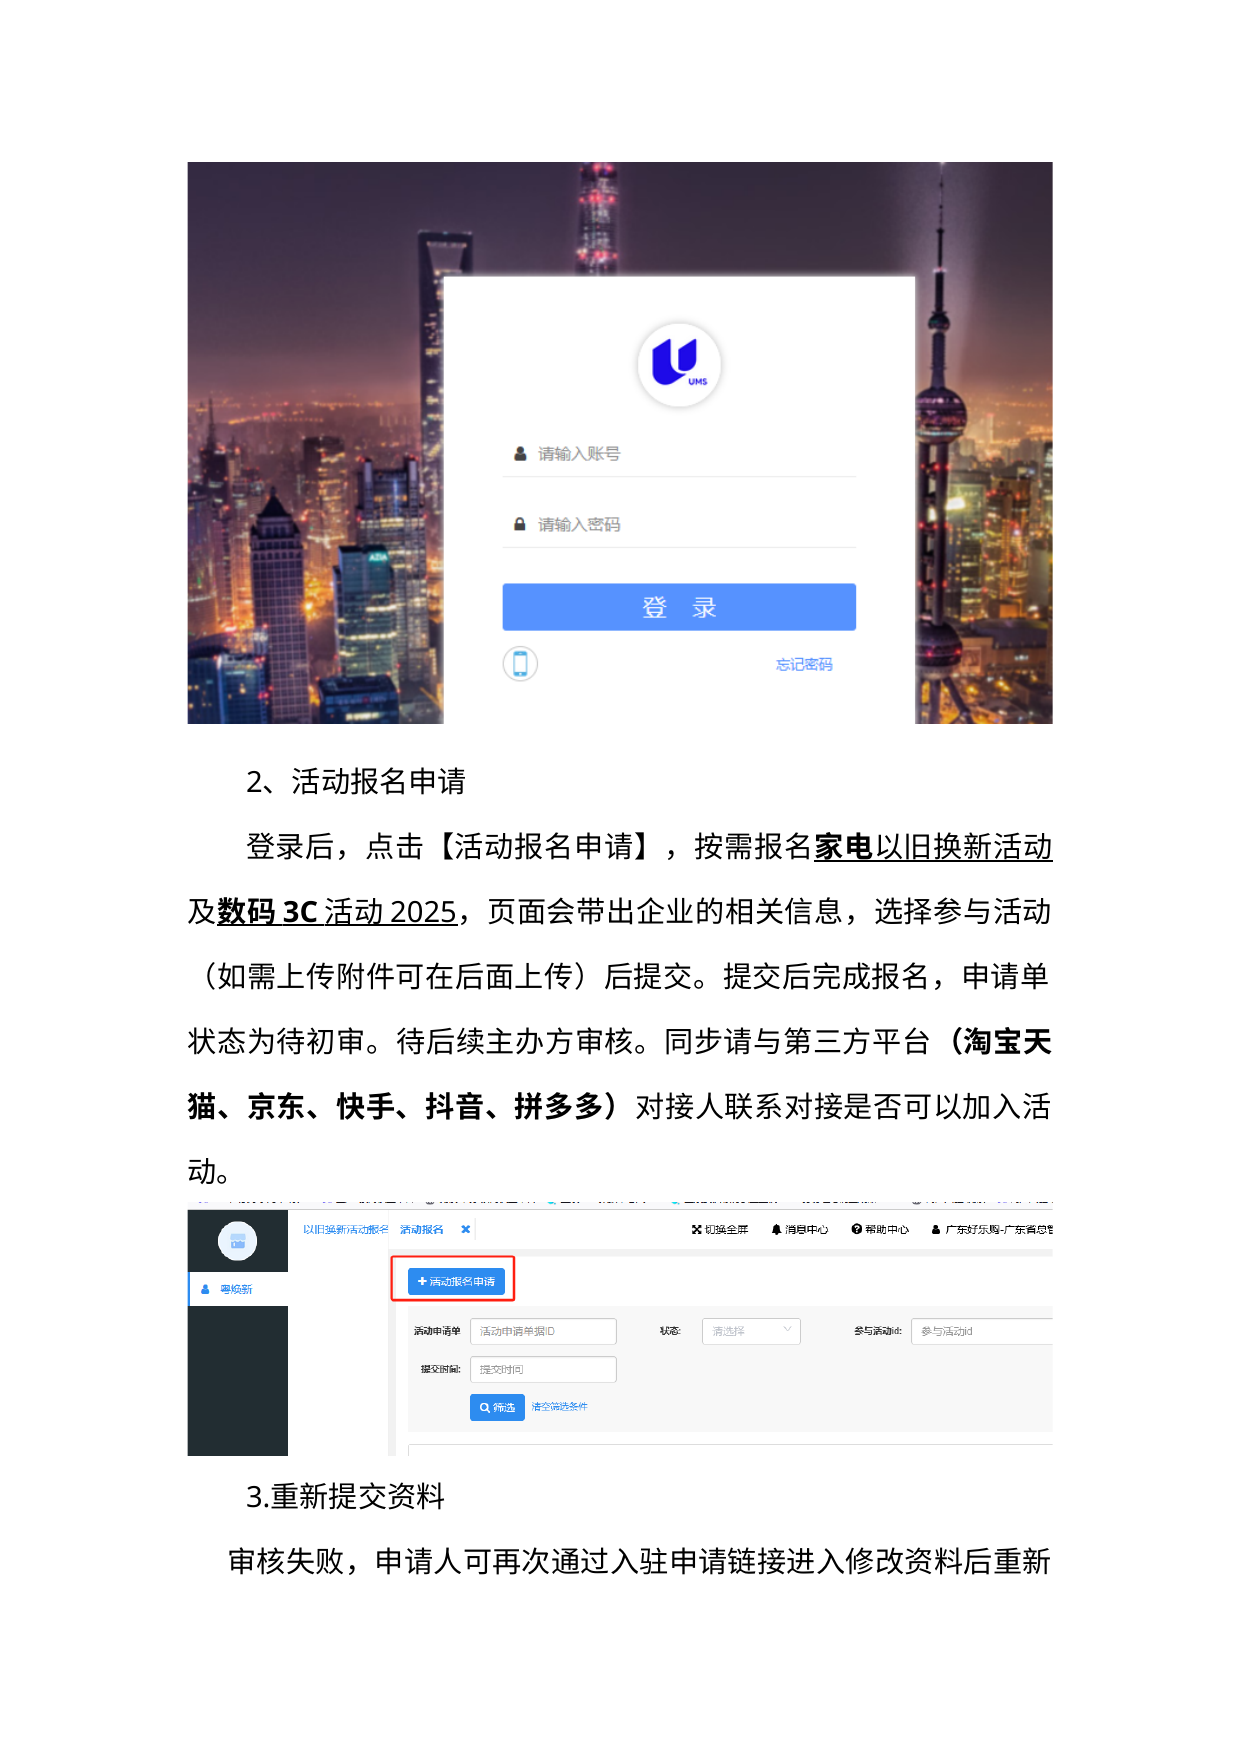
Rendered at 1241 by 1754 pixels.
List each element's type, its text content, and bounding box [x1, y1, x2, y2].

picture [187, 162, 1053, 724]
list 3.重新提交资料 [187, 1462, 1053, 1527]
list 登录后，点击【活动报名申请】，按需报名家电以旧换新活动及数码3C活动2025，页面会带出企业的相关信息，选择参与活动（如需上传附件可在后面上传）后提交。提交后完成报名，申请单状态为待初审。待后续主办方审核。同步请与第三方平台（淘宝天猫、京东、快手、抖音、拼多多）对接人联系对接是否可以加入活动。 [187, 812, 1053, 1202]
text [187, 1527, 1053, 1592]
picture [187, 1202, 1053, 1456]
list 2、活动报名申请 [187, 747, 1053, 812]
